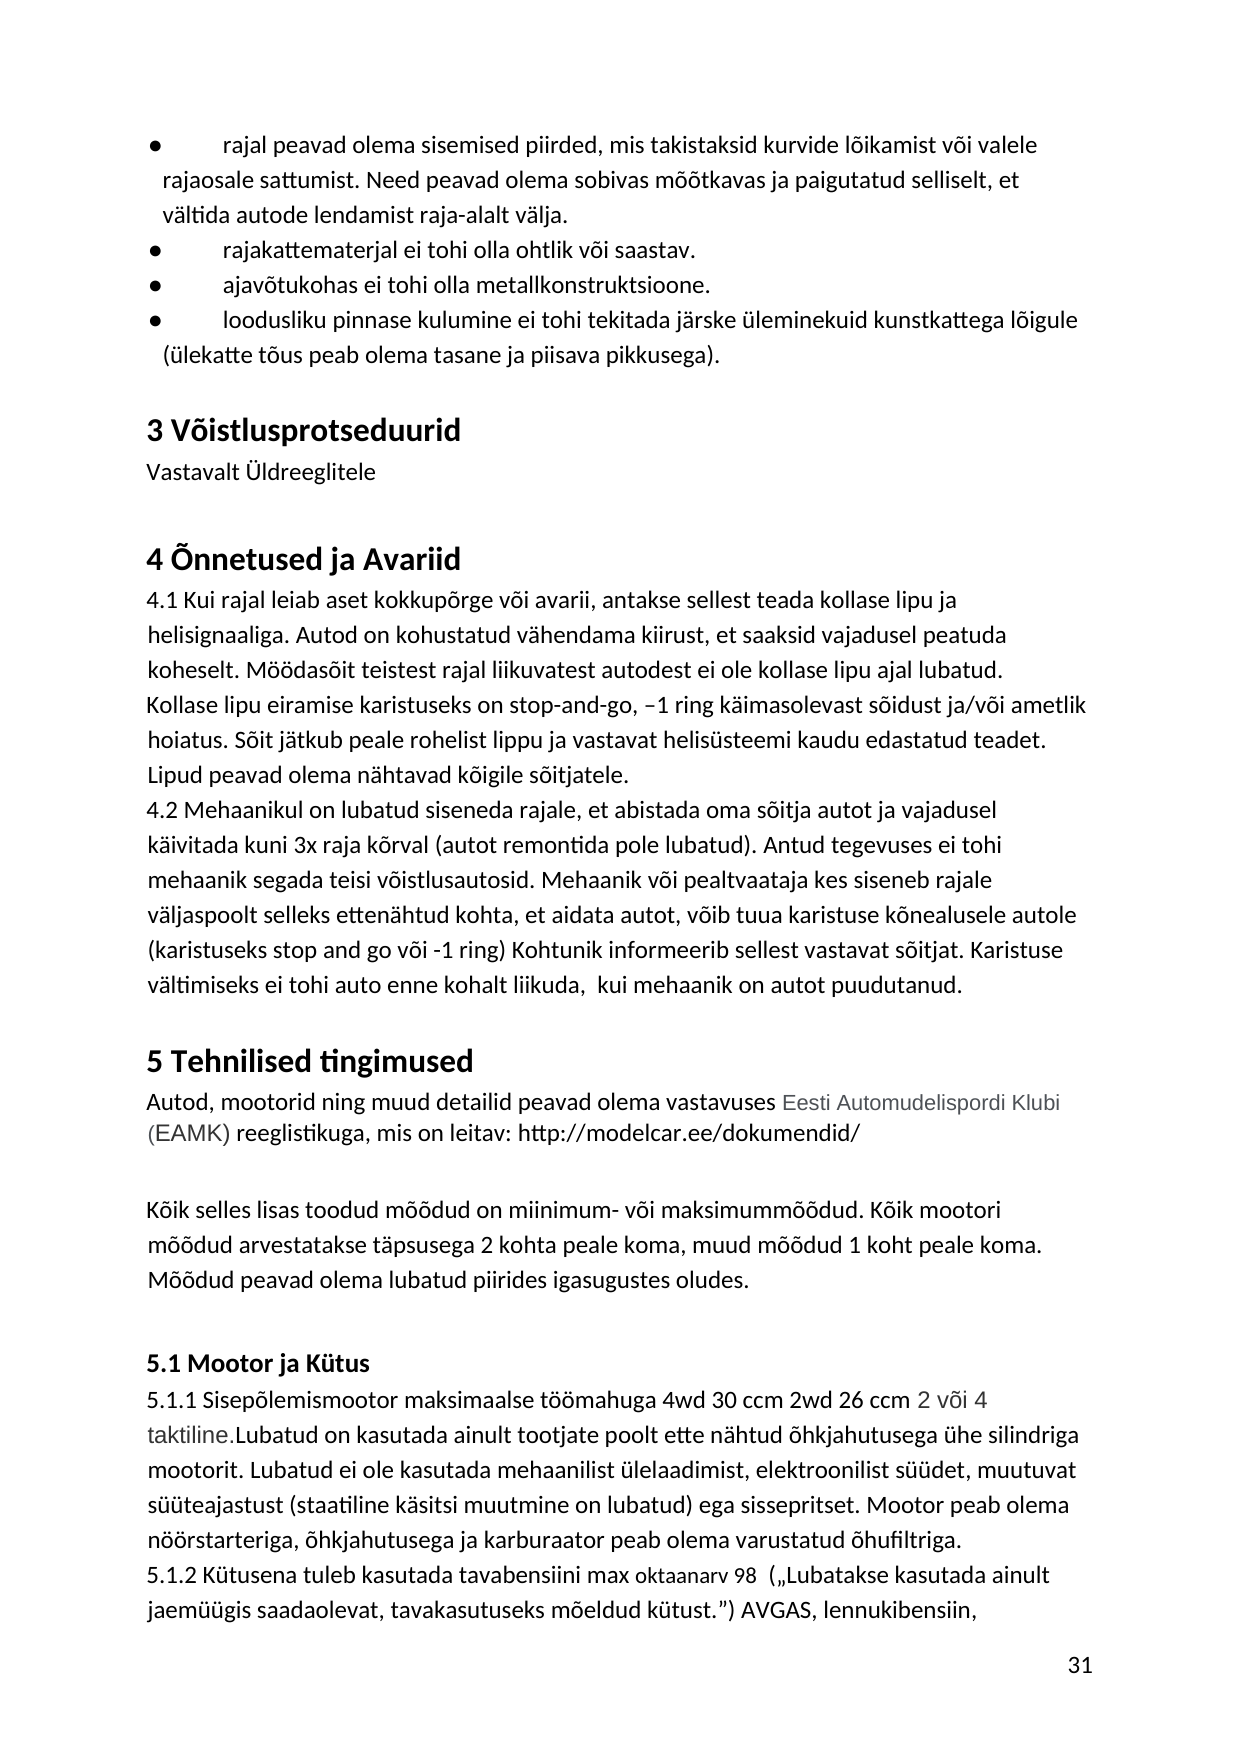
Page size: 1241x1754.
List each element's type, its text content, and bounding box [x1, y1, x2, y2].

text Kollase lipu eiramise karistuseks on stop-and-go, –1 ring käimasolevast sõidust ja/või ametlik hoiatus. Sõit jätkub peale rohelist lippu ja vastavat helisüsteemi kaudu edastatud teadet. Lipud peavad olema nähtavad kõigile sõitjatele. [146, 690, 1093, 790]
subtitle 5 Tehnilised tingimused [146, 1040, 1094, 1080]
text 5.1.1 Sisepõlemismootor maksimaalse töömahuga 4wd 30 ccm 2wd 26 ccm 2 või 4 taktiline.Lubatud on kasutada ainult tootjate poolt ette nähtud õhkjahutusega ühe silindriga mootorit. Lubatud ei ole kasutada mehaanilist ülelaadimist, elektroonilist süüdet, muutuvat süüteajastust (staatiline käsitsi muutmine on lubatud) ega sissepritset. Mootor peab olema nöörstarteriga, õhkjahutusega ja karburaator peab olema varustatud õhufiltriga. [146, 1384, 1093, 1554]
text Autod, mootorid ning muud detailid peavad olema vastavuses Eesti Automudelispordi Klubi (EAMK) reeglistikuga, mis on leitav: http://modelcar.ee/dokumendid/ [146, 1086, 1093, 1147]
list rajal peavad olema sisemised piirded, mis takistaksid kurvide lõikamist või valele rajaosale sattumist. Need peavad olema sobivas mõõtkavas ja paigutatud selliselt, et vältida autode lendamist raja-alalt välja. [148, 129, 1093, 230]
text 4.2 Mehaanikul on lubatud siseneda rajale, et abistada oma sõitja autot ja vajadusel käivitada kuni 3x raja kõrval (autot remontida pole lubatud). Antud tegevuses ei tohi mehaanik segada teisi võistlusautosid. Mehaanik või pealtvaataja kes siseneb rajale väljaspoolt selleks ettenähtud kohta, et aidata autot, võib tuua karistuse kõnealusele autole (karistuseks stop and go või -1 ring) Kohtunik informeerib sellest vastavat sõitjat. Karistuse vältimiseks ei tohi auto enne kohalt liikuda, kui mehaanik on autot puudutanud. [146, 795, 1093, 1000]
list loodusliku pinnase kulumine ei tohi tekitada järske üleminekuid kunstkattega lõigule (ülekatte tõus peab olema tasane ja piisava pikkusega). [148, 304, 1093, 370]
text Vastavalt Üldreeglitele [146, 456, 1093, 487]
text 4.1 Kui rajal leiab aset kokkupõrge või avarii, antakse sellest teada kollase lipu ja helisignaaliga. Autod on kohustatud vähendama kiirust, et saaksid vajadusel peatuda koheselt. Möödasõit teistest rajal liikuvatest autodest ei ole kollase lipu ajal lubatud. [146, 585, 1093, 685]
subtitle 3 Võistlusprotseduurid [146, 409, 1094, 450]
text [146, 1559, 1093, 1624]
text Kõik selles lisas toodud mõõdud on miinimum- või maksimummõõdud. Kõik mootori mõõdud arvestatakse täpsusega 2 kohta peale koma, muud mõõdud 1 koht peale koma. Mõõdud peavad olema lubatud piirides igasugustes oludes. [146, 1194, 1093, 1295]
list ajavõtukohas ei tohi olla metallkonstruktsioone. [148, 269, 1093, 300]
subtitle 5.1 Mootor ja Kütus [146, 1346, 1094, 1379]
subtitle 4 Õnnetused ja Avariid [146, 538, 1094, 579]
list rajakattematerjal ei tohi olla ohtlik või saastav. [148, 234, 1093, 265]
